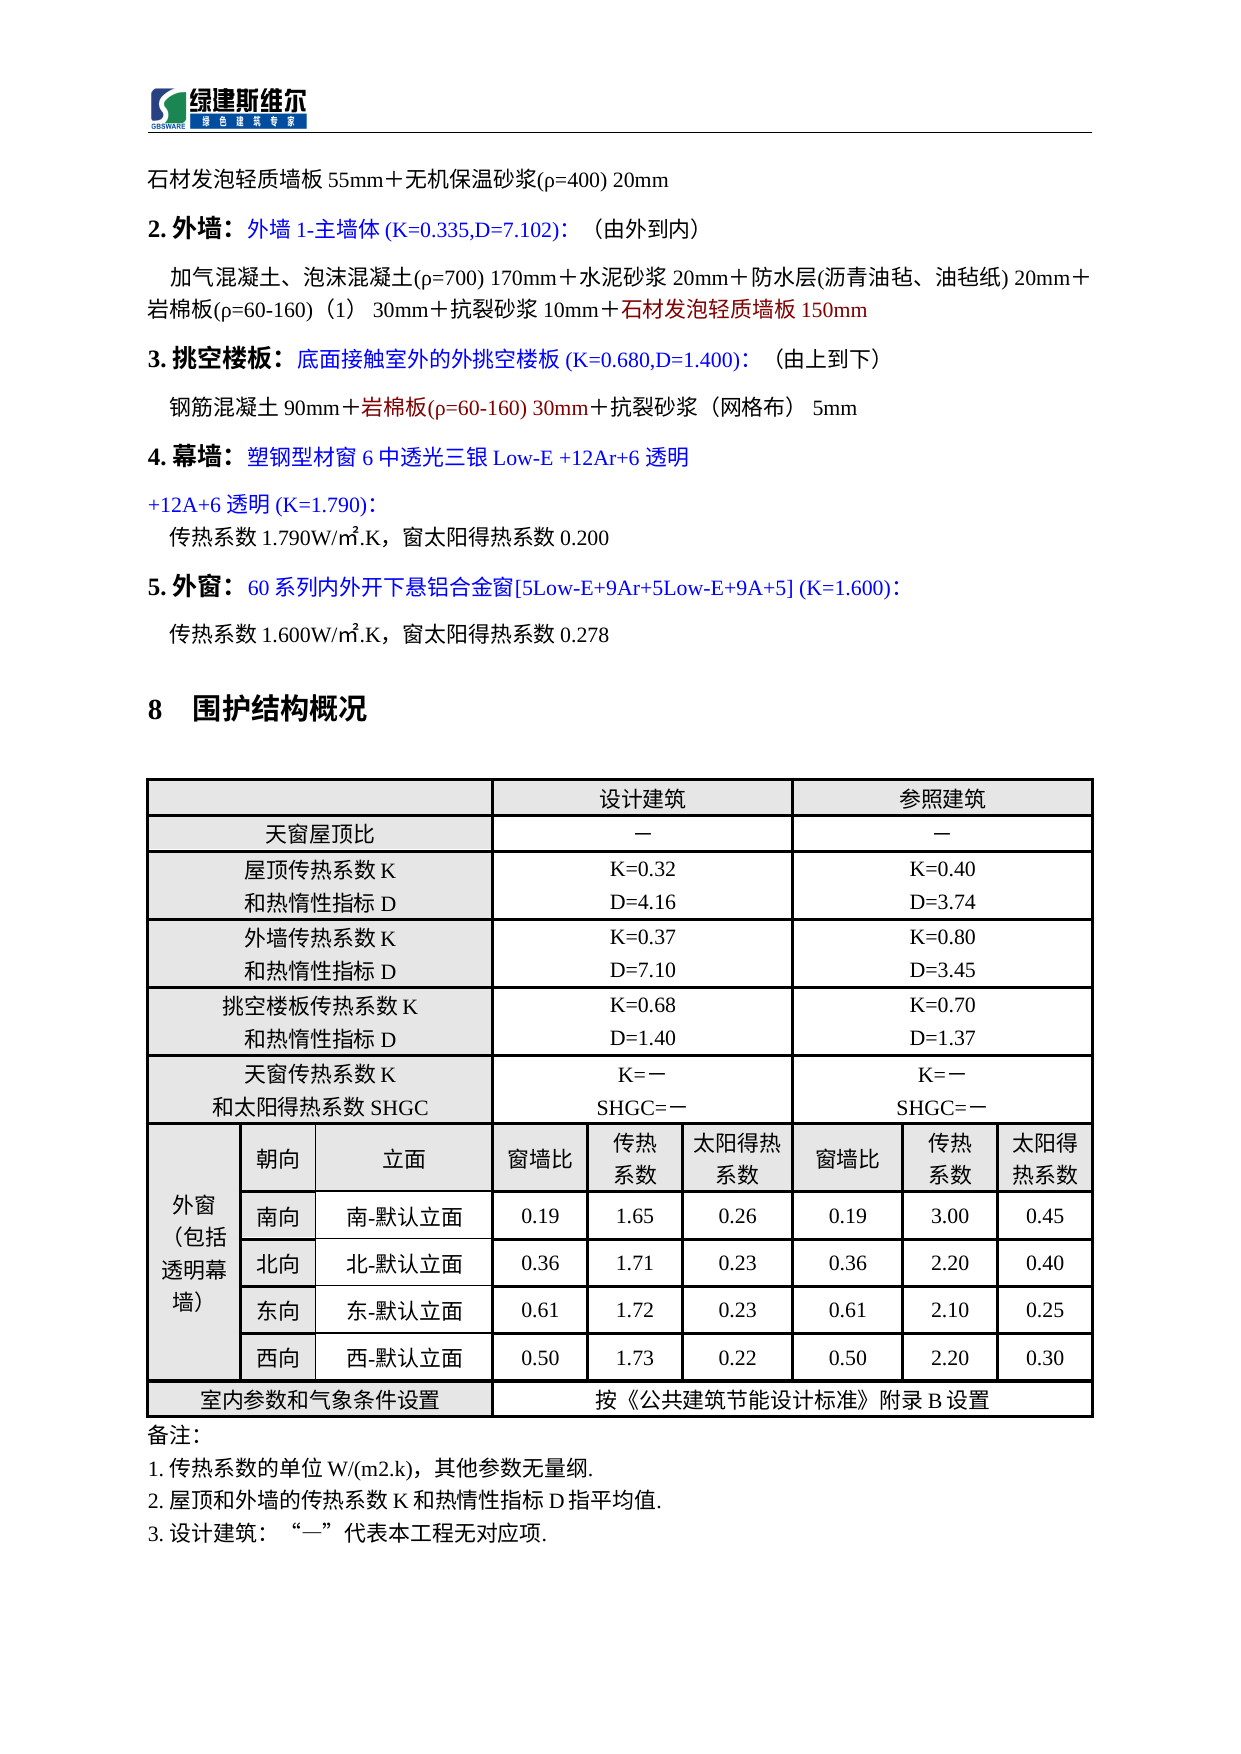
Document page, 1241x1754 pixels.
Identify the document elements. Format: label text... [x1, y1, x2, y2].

table_cell － [494, 817, 791, 849]
table_cell 外窗（包括透明幕墙） [149, 1125, 239, 1379]
table_cell 南向 [242, 1193, 315, 1237]
table_cell 0.23 [684, 1288, 791, 1332]
table_cell 天窗传热系数K 和太阳得热系数 SHGC [149, 1057, 491, 1122]
table_cell 0.61 [794, 1288, 901, 1332]
text 2. 外墙：外墙1-主墙体 (K=0.335,D=7.102)：（由外到内） [148, 194, 1092, 259]
text 1. 传热系数的单位W/(m2.k)，其他参数无量纲. [148, 1451, 1092, 1483]
table_header 设计建筑 [494, 781, 791, 814]
table_cell 窗墙比 [494, 1125, 586, 1190]
table_cell 按《公共建筑节能设计标准》附录B设置 [494, 1383, 1091, 1415]
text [148, 162, 1092, 194]
table_cell 3.00 [904, 1193, 996, 1237]
table_cell 1.72 [589, 1288, 681, 1332]
table_cell K=0.40 D=3.74 [794, 853, 1091, 918]
subtitle 围护结构概况 [148, 674, 1092, 739]
table_cell 传热 系数 [904, 1125, 996, 1190]
table_cell 太阳得热系数 [684, 1125, 791, 1190]
table_cell 0.50 [794, 1335, 901, 1379]
text 3. 挑空楼板：底面接触室外的外挑空楼板 (K=0.680,D=1.400)：（由上到下） [148, 324, 1092, 389]
table_cell K=0.37 D=7.10 [494, 921, 791, 986]
table_cell 0.61 [494, 1288, 586, 1332]
table_cell 室内参数和气象条件设置 [149, 1383, 491, 1415]
table_cell 1.65 [589, 1193, 681, 1237]
table_cell 西-默认立面 [316, 1334, 491, 1379]
table_cell 0.36 [494, 1241, 586, 1285]
table_cell K=0.70 D=1.37 [794, 989, 1091, 1054]
table_cell 2.20 [904, 1241, 996, 1285]
table_cell 1.73 [589, 1335, 681, 1379]
table_cell 2.10 [904, 1288, 996, 1332]
table_cell 东向 [242, 1288, 315, 1332]
table_cell － [794, 817, 1091, 849]
text 备注： [148, 1418, 1092, 1451]
table_cell 0.25 [999, 1288, 1091, 1332]
text 4. 幕墙：塑钢型材窗 6 中透光三银 Low-E +12Ar+6 透明 +12A+6 透明 (K=1.790)： [148, 422, 1092, 519]
table_cell 天窗屋顶比 [149, 817, 491, 849]
table_cell 挑空楼板传热系数K 和热惰性指标 D [149, 989, 491, 1054]
table_cell K=0.32 D=4.16 [494, 853, 791, 918]
table_cell 1.71 [589, 1241, 681, 1285]
table_cell K=0.80 D=3.45 [794, 921, 1091, 986]
table_cell 0.19 [494, 1193, 586, 1237]
table_cell 东-默认立面 [316, 1286, 491, 1332]
table_cell 太阳得热系数 [999, 1125, 1091, 1190]
table_cell 0.50 [494, 1335, 586, 1379]
table_cell 窗墙比 [794, 1125, 901, 1190]
table_cell 北-默认立面 [316, 1239, 491, 1285]
text 5. 外窗：60系列内外开下悬铝合金窗[5Low-E+9Ar+5Low-E+9A+5] (K=1.600)： [148, 552, 1092, 617]
table_cell 外墙传热系数K 和热惰性指标 D [149, 921, 491, 986]
table_cell 南-默认立面 [316, 1192, 491, 1237]
picture [147, 88, 308, 130]
table_cell 0.26 [684, 1193, 791, 1237]
table_cell 屋顶传热系数K 和热惰性指标 D [149, 853, 491, 918]
text 传热系数1.600W/㎡.K，窗太阳得热系数0.278 [148, 617, 1092, 649]
table_cell K=－ SHGC=－ [794, 1057, 1091, 1122]
text 2. 屋顶和外墙的传热系数K和热情性指标D指平均值. [148, 1483, 1092, 1516]
text 加气混凝土、泡沫混凝土(ρ=700) 170mm＋水泥砂浆 20mm＋防水层(沥青油毡、油毡纸) 20mm＋岩棉板(ρ=60-160)（1） 30mm＋抗裂砂浆 10mm＋石材发泡轻质墙板 150mm [148, 259, 1092, 324]
text 3. 设计建筑：“—”代表本工程无对应项. [148, 1516, 1092, 1548]
table_header [149, 781, 491, 814]
table_cell 朝向 [242, 1125, 315, 1190]
text 钢筋混凝土 90mm＋岩棉板(ρ=60-160) 30mm＋抗裂砂浆（网格布） 5mm [148, 389, 1092, 422]
table_cell 0.22 [684, 1335, 791, 1379]
table_cell K=－ SHGC=－ [494, 1057, 791, 1122]
table_cell 0.19 [794, 1193, 901, 1237]
table_cell 0.36 [794, 1241, 901, 1285]
table_cell 0.40 [999, 1241, 1091, 1285]
table_cell 立面 [316, 1125, 491, 1190]
text 传热系数1.790W/㎡.K，窗太阳得热系数0.200 [148, 519, 1092, 552]
table_cell 北向 [242, 1241, 315, 1285]
table_cell 0.30 [999, 1335, 1091, 1379]
table_cell 0.23 [684, 1241, 791, 1285]
table_cell 传热 系数 [589, 1125, 681, 1190]
table_header 参照建筑 [794, 781, 1091, 814]
table_cell 西向 [242, 1335, 315, 1379]
table_cell 2.20 [904, 1335, 996, 1379]
table_cell K=0.68 D=1.40 [494, 989, 791, 1054]
table_cell 0.45 [999, 1193, 1091, 1237]
